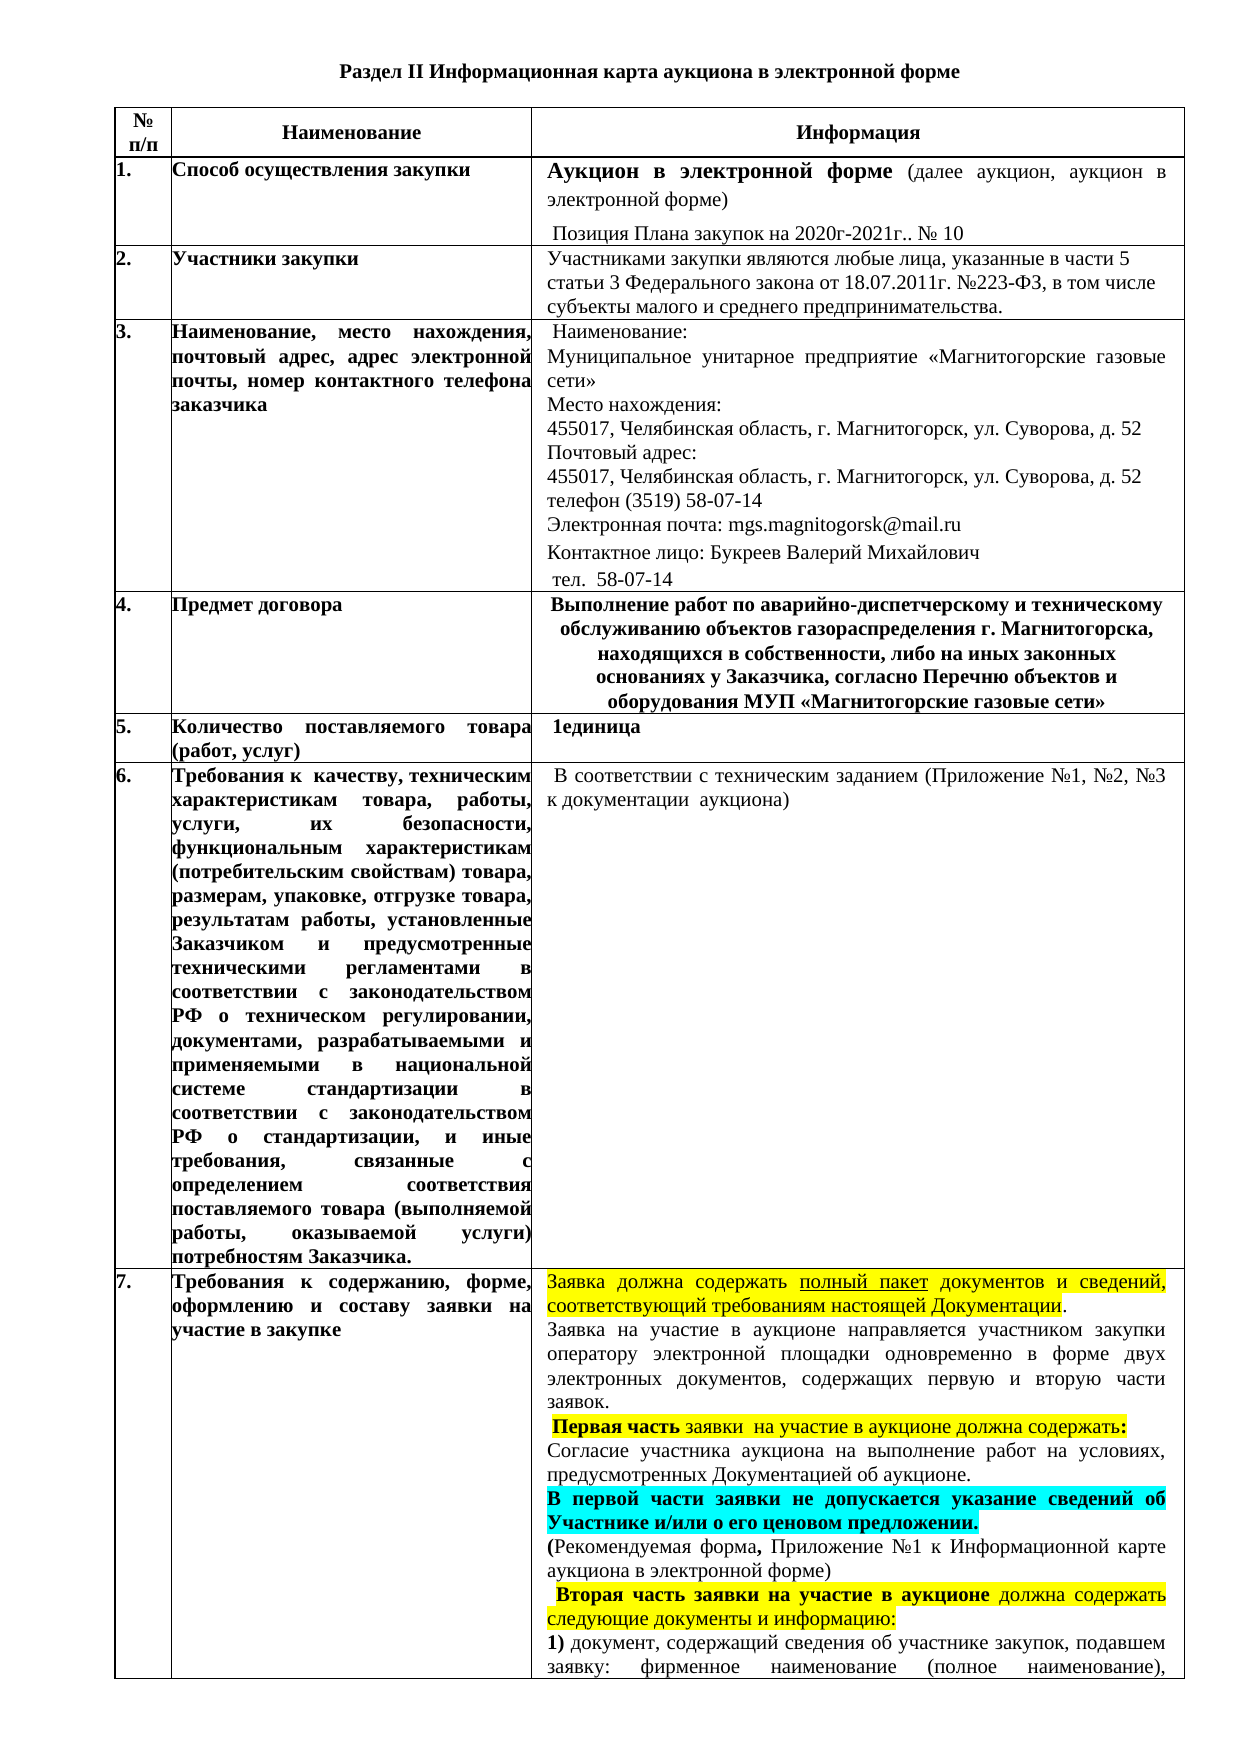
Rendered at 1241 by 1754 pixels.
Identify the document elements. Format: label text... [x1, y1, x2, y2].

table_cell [172, 1269, 531, 1678]
table_cell Выполнение работ по аварийно-диспетчерскому и техническому обслуживанию объектов газораспределения г. Магнитогорска, находящихся в собственности, либо на иных законных основаниях у Заказчика, согласно Перечню объектов и оборудования МУП «Магнитогорские газовые сети» [532, 592, 1184, 713]
table_cell Способ осуществления закупки [172, 158, 531, 245]
table_cell В соответствии с техническим заданием (Приложение №1, №2, №3 к документации аукциона) [532, 763, 1184, 1268]
table_cell Наименование, место нахождения, почтовый адрес, адрес электронной почты, номер контактного телефона заказчика [172, 320, 531, 591]
table_cell Участниками закупки являются любые лица, указанные в части 5 статьи 3 Федерального закона от 18.07.2011г. №223-ФЗ, в том числе субъекты малого и среднего предпринимательства. [532, 246, 1184, 318]
table_header Наименование [172, 108, 531, 156]
table_cell 2. [116, 246, 171, 318]
table_cell 6. [116, 763, 171, 1268]
table_cell Участники закупки [172, 246, 531, 318]
table_cell 7. [116, 1269, 171, 1678]
table_cell 1единица [532, 714, 1184, 762]
text Раздел II Информационная карта аукциона в электронной форме [118, 59, 1181, 83]
table_cell 3. [116, 320, 171, 591]
table_cell 4. [116, 592, 171, 713]
table_header № п/п [116, 108, 171, 156]
table_cell 5. [116, 714, 171, 762]
table_cell Аукцион в электронной форме (далее аукцион, аукцион в электронной форме) Позиция Плана закупок на 2020г-2021г.. № 10 [532, 158, 1184, 245]
table_cell Предмет договора [172, 592, 531, 713]
table_cell Требования к качеству, техническим характеристикам товара, работы, услуги, их безопасности, функциональным характеристикам (потребительским свойствам) товара, размерам, упаковке, отгрузке товара, результатам работы, установленные Заказчиком и предусмотренные техническими регламентами в соответствии с законодательством РФ о техническом регулировании, документами, разрабатываемыми и применяемыми в национальной системе стандартизации в соответствии с законодательством РФ о стандартизации, и иные требования, связанные с определением соответствия поставляемого товара (выполняемой работы, оказываемой услуги) потребностям Заказчика. [172, 763, 531, 1268]
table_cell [532, 1269, 1184, 1678]
table_cell Количество поставляемого товара (работ, услуг) [172, 714, 531, 762]
table_cell Наименование: Муниципальное унитарное предприятие «Магнитогорские газовые сети» Место нахождения: 455017, Челябинская область, г. Магнитогорск, ул. Суворова, д. 52 Почтовый адрес: 455017, Челябинская область, г. Магнитогорск, ул. Суворова, д. 52 телефон (3519) 58-07-14 Электронная почта: mgs.magnitogorsk@mail.ru Контактное лицо: Букреев Валерий Михайлович тел. 58-07-14 [532, 320, 1184, 591]
table_cell 1. [116, 158, 171, 245]
table_header Информация [532, 108, 1184, 156]
